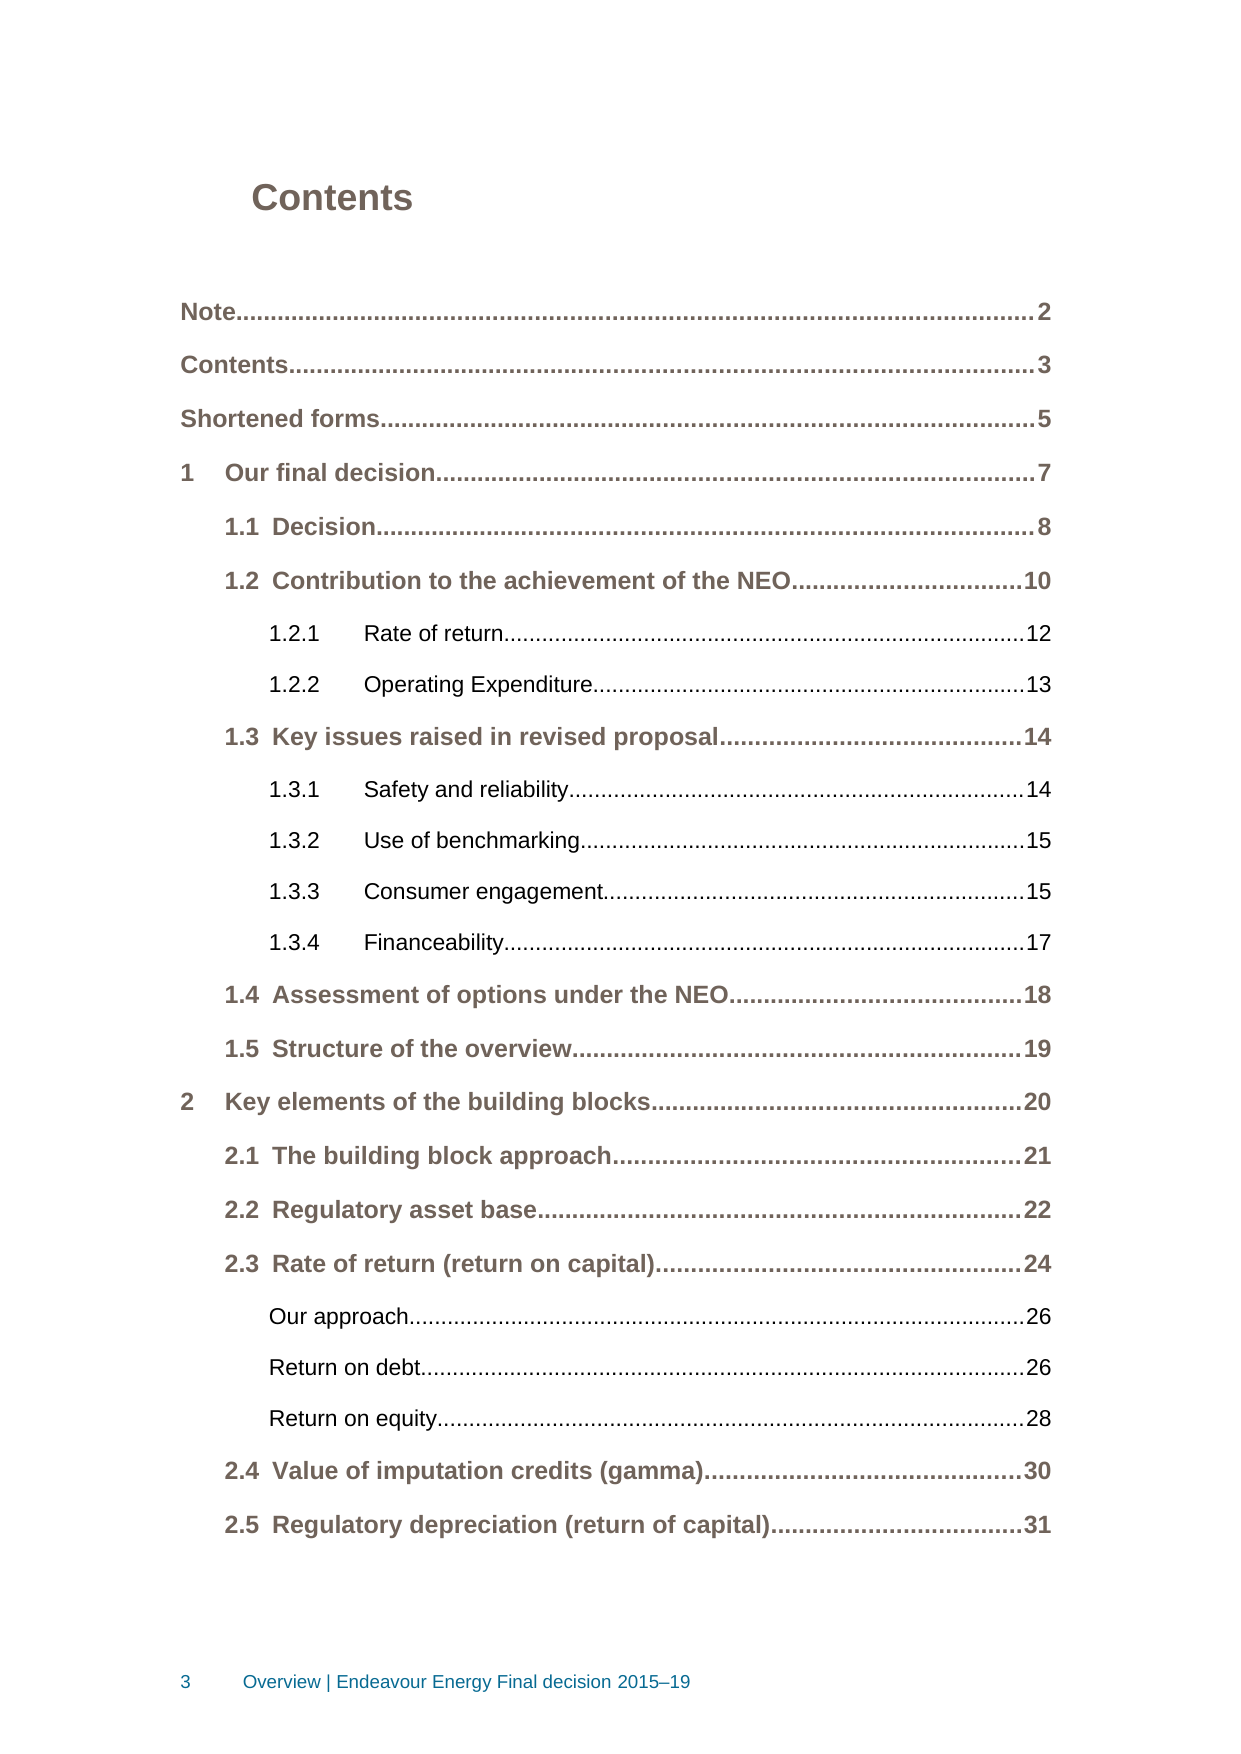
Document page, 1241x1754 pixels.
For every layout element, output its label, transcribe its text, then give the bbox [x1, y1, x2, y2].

subtitle Contents [180, 175, 1063, 218]
